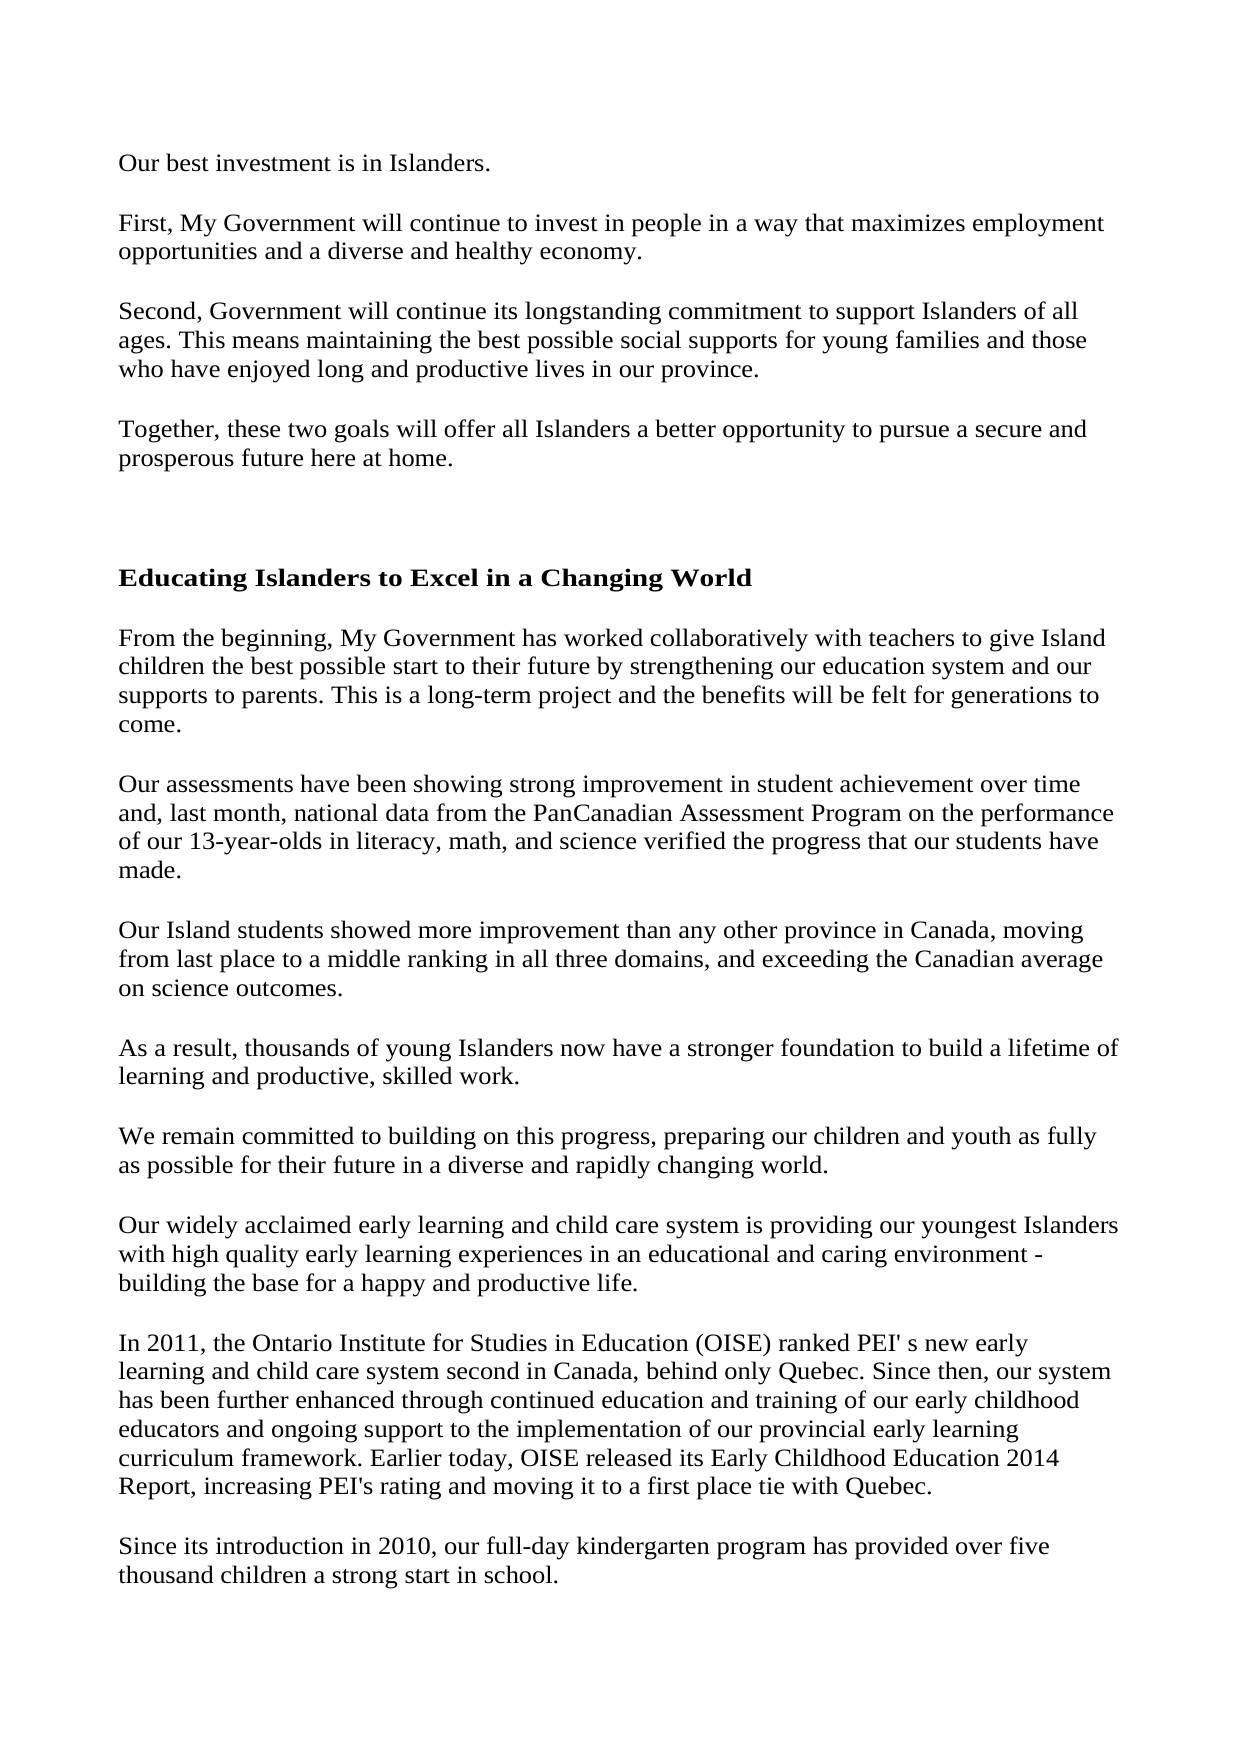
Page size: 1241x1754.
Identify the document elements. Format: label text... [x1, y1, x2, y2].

text Our assessments have been showing strong improvement in student achievement over time and, last month, national data from the PanCanadian Assessment Program on the performance of our 13-year-olds in literacy, math, and science verified the progress that our students have made. [118, 769, 1122, 884]
text Our Island students showed more improvement than any other province in Canada, moving from last place to a middle ranking in all three domains, and exceeding the Canadian average on science outcomes. [118, 915, 1122, 1001]
text Educating Islanders to Excel in a Changing World [118, 563, 1122, 591]
text From the beginning, My Government has worked collaboratively with teachers to give Island children the best possible start to their future by strengthening our education system and our supports to parents. This is a long-term project and the benefits will be felt for generations to come. [118, 623, 1122, 738]
text First, My Government will continue to invest in people in a way that maximizes employment opportunities and a diverse and healthy economy. [118, 208, 1122, 265]
text Since its introduction in 2010, our full-day kindergarten program has provided over five thousand children a strong start in school. [118, 1531, 1122, 1589]
text In 2011, the Ontario Institute for Studies in Education (OISE) ranked PEI' s new early learning and child care system second in Canada, behind only Quebec. Since then, our system has been further enhanced through continued education and training of our early childhood educators and ongoing support to the implementation of our provincial early learning curriculum framework. Earlier today, OISE released its Early Childhood Education 2014 Report, increasing PEI's rating and moving it to a first place tie with Quebec. [118, 1328, 1122, 1500]
text As a result, thousands of young Islanders now have a stronger foundation to build a lifetime of learning and productive, skilled work. [118, 1033, 1122, 1090]
text Our widely acclaimed early learning and child care system is providing our youngest Islanders with high quality early learning experiences in an educational and caring environment - building the base for a happy and productive life. [118, 1210, 1122, 1296]
text Second, Government will continue its longstanding commitment to support Islanders of all ages. This means maintaining the best possible social supports for young families and those who have enjoyed long and productive lives in our province. [118, 296, 1122, 383]
text Together, these two goals will offer all Islanders a better opportunity to pursue a secure and prosperous future here at home. [118, 414, 1122, 471]
text We remain committed to building on this progress, preparing our children and youth as fully as possible for their future in a diverse and rapidly changing world. [118, 1121, 1122, 1179]
text Our best investment is in Islanders. [118, 148, 1122, 176]
